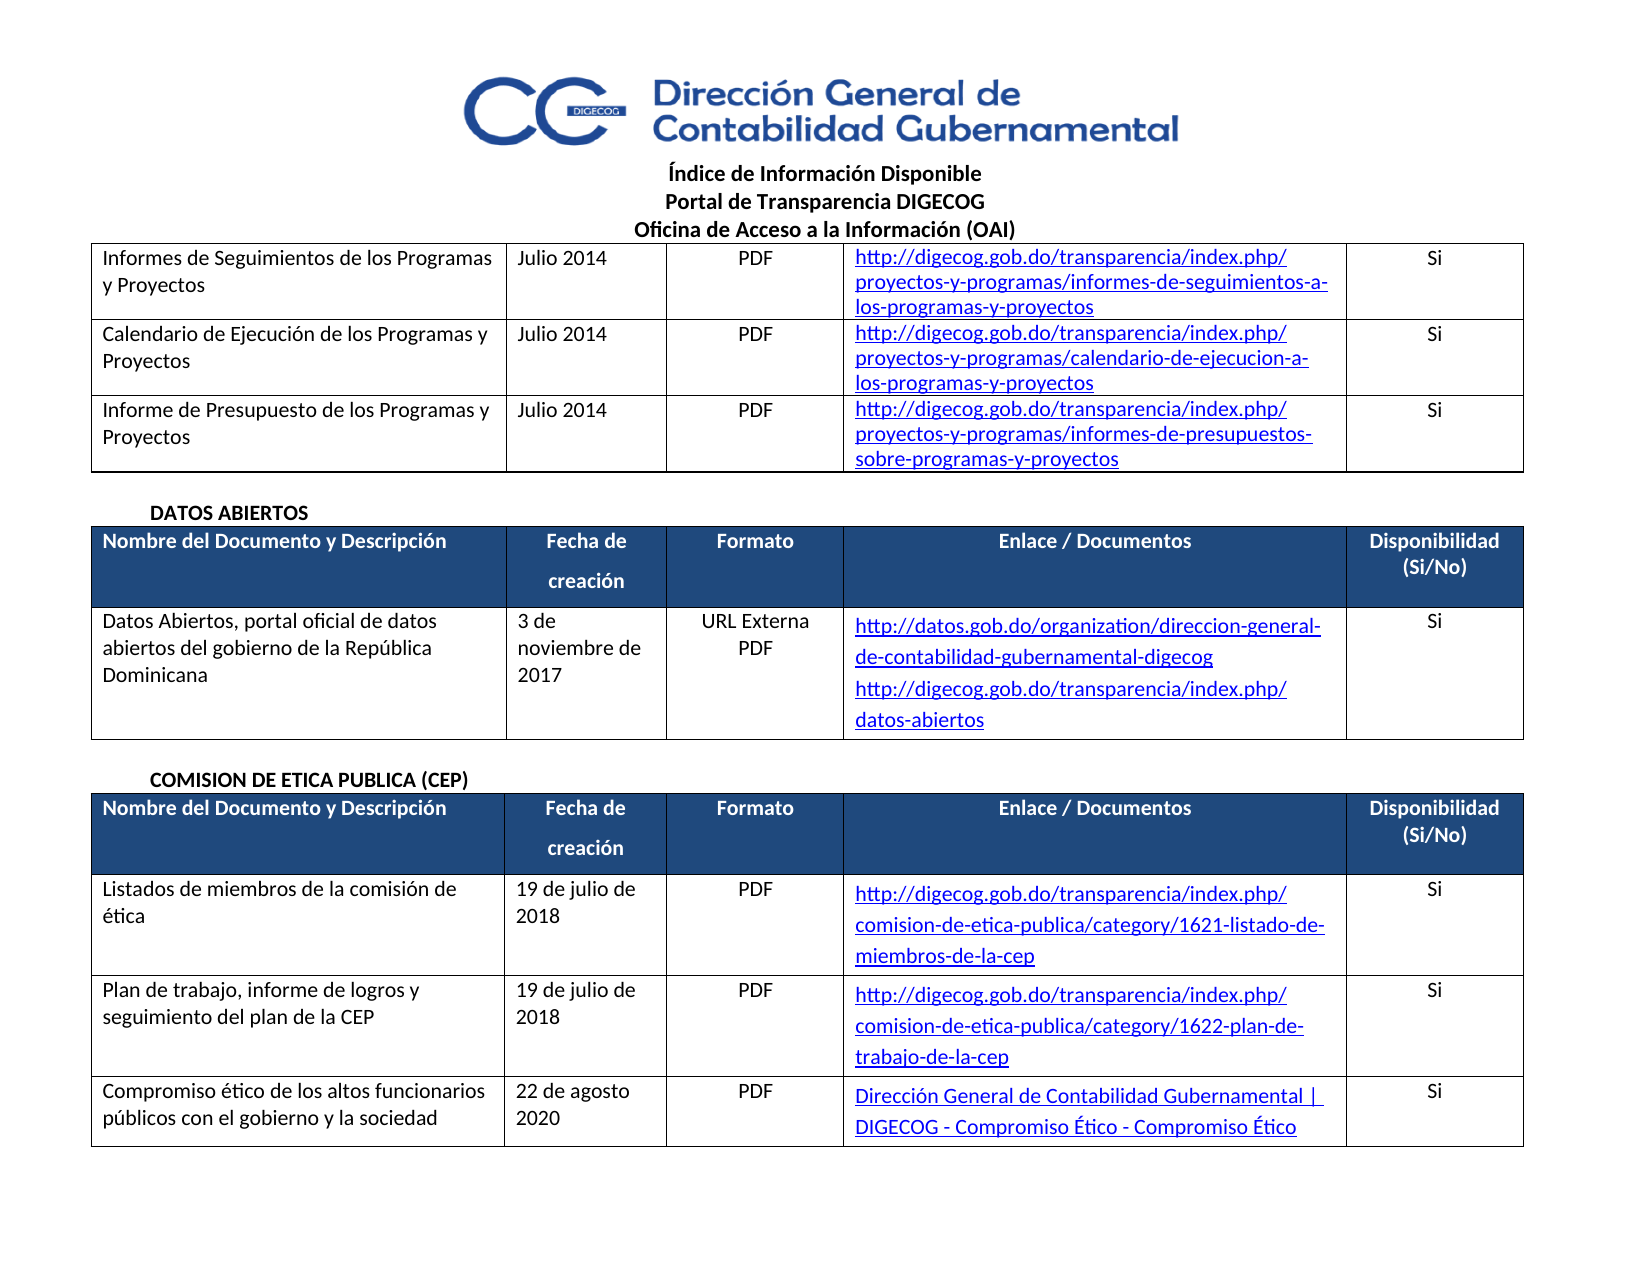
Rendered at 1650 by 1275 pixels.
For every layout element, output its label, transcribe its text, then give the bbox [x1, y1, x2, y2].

table_cell Si [1347, 608, 1523, 739]
table_cell Si [1347, 244, 1523, 319]
table_header Fecha de creación [507, 527, 666, 607]
table_cell PDF [667, 396, 843, 471]
table_cell 19 de julio de 2018 [505, 976, 666, 1076]
table_cell PDF [667, 1077, 843, 1146]
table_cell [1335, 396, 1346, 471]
table_cell Julio 2014 [507, 320, 666, 395]
table_cell URL Externa PDF [667, 608, 843, 739]
table_header Formato [667, 794, 843, 874]
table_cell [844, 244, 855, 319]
table_cell Julio 2014 [507, 244, 666, 319]
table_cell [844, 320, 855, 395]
text DATOS ABIERTOS [150, 499, 1500, 526]
table_cell Compromiso ético de los altos funcionarios públicos con el gobierno y la sociedad [92, 1077, 504, 1146]
table_cell 3 de noviembre de 2017 [507, 608, 666, 739]
table_cell Listados de miembros de la comisión de ética [92, 875, 504, 975]
table_cell Si [1347, 320, 1523, 395]
table_cell PDF [667, 976, 843, 1076]
table_cell Datos Abiertos, portal oficial de datos abiertos del gobierno de la República Dominicana [92, 608, 506, 739]
table_cell Si [1347, 1077, 1523, 1146]
table_cell Dirección General de Contabilidad Gubernamental | DIGECOG - Compromiso Ético - Compromiso Ético [844, 1077, 1346, 1146]
table_header Enlace / Documentos [844, 527, 1346, 607]
table_cell PDF [667, 320, 843, 395]
picture [460, 65, 1190, 160]
table_cell http://digecog.gob.do/transparencia/index.php/comision-de-etica-publica/category/1621-listado-de-miembros-de-la-cep [844, 875, 1346, 975]
table_cell Julio 2014 [507, 396, 666, 471]
table_header Formato [667, 527, 843, 607]
table_cell http://datos.gob.do/organization/direccion-general-de-contabilidad-gubernamental-digecog http://digecog.gob.do/transparencia/index.php/datos-abiertos [844, 608, 1346, 739]
table_header Fecha de creación [505, 794, 666, 874]
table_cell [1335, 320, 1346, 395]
table_cell Si [1347, 976, 1523, 1076]
table_cell Plan de trabajo, informe de logros y seguimiento del plan de la CEP [92, 976, 504, 1076]
table_cell PDF [667, 244, 843, 319]
table_cell 19 de julio de 2018 [505, 875, 666, 975]
table_cell 22 de agosto 2020 [505, 1077, 666, 1146]
table_header Nombre del Documento y Descripción [92, 794, 504, 874]
table_header Disponibilidad (Si/No) [1347, 794, 1523, 874]
table_cell Calendario de Ejecución de los Programas y Proyectos [92, 320, 506, 395]
table_header Enlace / Documentos [844, 794, 1346, 874]
table_cell Si [1347, 875, 1523, 975]
table_cell Si [1347, 396, 1523, 471]
table_cell PDF [667, 875, 843, 975]
table_cell Informes de Seguimientos de los Programas y Proyectos [92, 244, 506, 319]
table_cell Informe de Presupuesto de los Programas y Proyectos [92, 396, 506, 471]
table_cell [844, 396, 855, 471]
table_header Disponibilidad (Si/No) [1347, 527, 1523, 607]
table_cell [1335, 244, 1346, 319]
table_cell http://digecog.gob.do/transparencia/index.php/comision-de-etica-publica/category/1622-plan-de-trabajo-de-la-cep [844, 976, 1346, 1076]
table_header Nombre del Documento y Descripción [92, 527, 506, 607]
text COMISION DE ETICA PUBLICA (CEP) [150, 767, 1500, 793]
